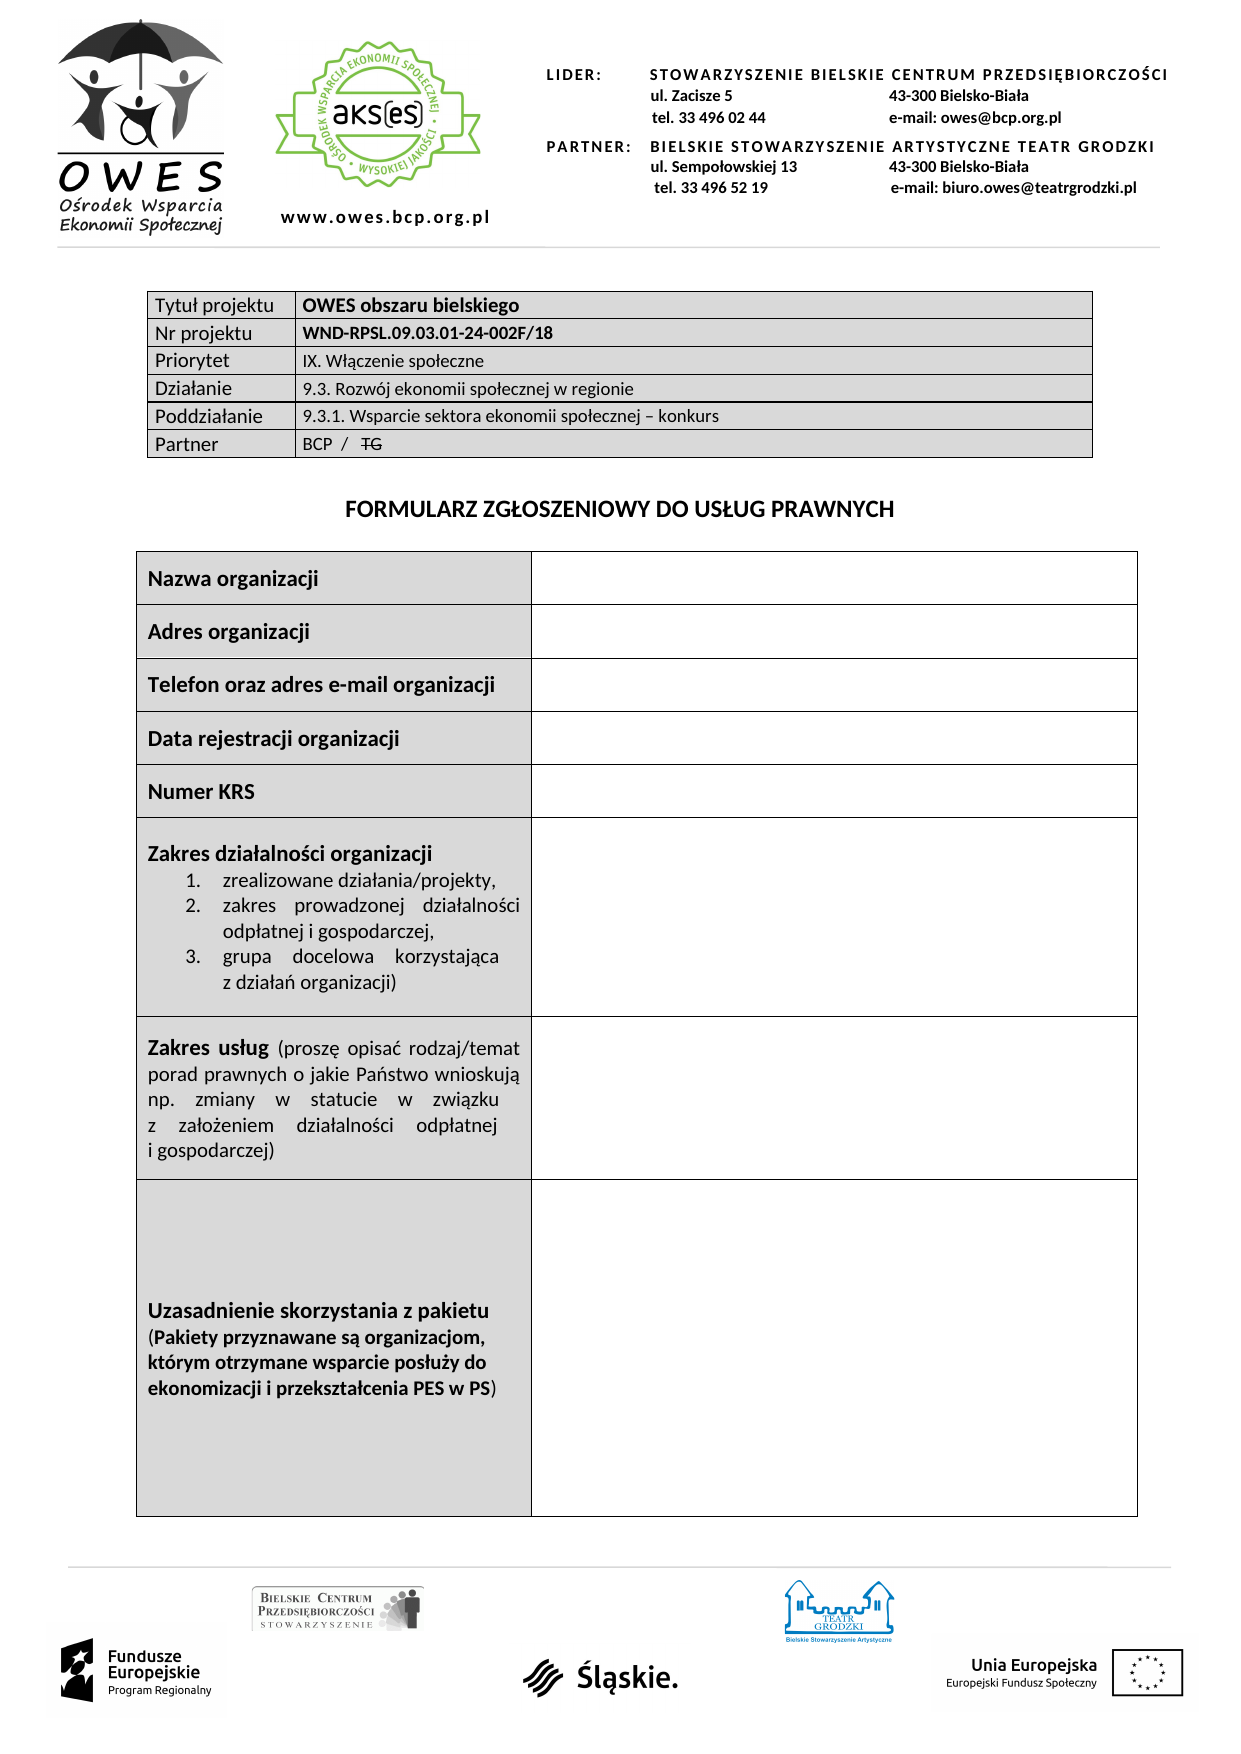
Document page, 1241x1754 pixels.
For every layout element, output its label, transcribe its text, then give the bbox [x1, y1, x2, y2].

table_cell [532, 712, 1137, 764]
table_cell [532, 1180, 1137, 1516]
table_cell 9.3. Rozwój ekonomii społecznej w regionie [296, 375, 1092, 401]
table_cell Działanie [148, 375, 295, 401]
table_cell BCP / TG [296, 430, 1092, 457]
picture [57, 19, 224, 238]
table_cell Partner [148, 430, 295, 457]
picture [45, 1622, 227, 1718]
picture [931, 1633, 1199, 1712]
table_header OWES obszaru bielskiego [296, 292, 1092, 318]
table_cell Zakres działalności organizacji zrealizowane działania/projekty, zakres prowadzonej działalności odpłatnej i gospodarczej, grupa docelowa korzystająca z działań organizacji) [137, 818, 531, 1016]
table_cell 9.3.1. Wsparcie sektora ekonomii społecznej – konkurs [296, 403, 1092, 429]
table_cell Nr projektu [148, 319, 295, 346]
text FORMULARZ ZGŁOSZENIOWY DO USŁUG PRAWNYCH [148, 493, 1093, 523]
table_header Tytuł projektu [148, 292, 295, 318]
picture [784, 1580, 895, 1643]
table_cell Numer KRS [137, 765, 531, 817]
table_cell IX. Włączenie społeczne [296, 347, 1092, 374]
table_cell [532, 765, 1137, 817]
table_cell [532, 818, 1137, 1016]
table_cell Data rejestracji organizacji [137, 712, 531, 764]
table_cell [532, 605, 1137, 657]
table_cell Poddziałanie [148, 403, 295, 429]
table_header Nazwa organizacji [137, 552, 531, 604]
table_cell Uzasadnienie skorzystania z pakietu (Pakiety przyznawane są organizacjom, którym otrzymane wsparcie posłuży do ekonomizacji i przekształcenia PES w PS) [137, 1180, 531, 1516]
picture [274, 40, 481, 188]
table_cell Adres organizacji [137, 605, 531, 657]
table_cell Priorytet [148, 347, 295, 374]
table_cell WND-RPSL.09.03.01-24-002F/18 [296, 319, 1092, 346]
table_cell [532, 1017, 1137, 1179]
table_cell [532, 659, 1137, 711]
picture [508, 1643, 692, 1713]
table_cell Zakres usług (proszę opisać rodzaj/temat porad prawnych o jakie Państwo wnioskują np. zmiany w statucie w związku z założeniem działalności odpłatnej i gospodarczej) [137, 1017, 531, 1179]
table_cell Telefon oraz adres e-mail organizacji [137, 659, 531, 711]
picture [251, 1586, 424, 1631]
table_header [532, 552, 1137, 604]
